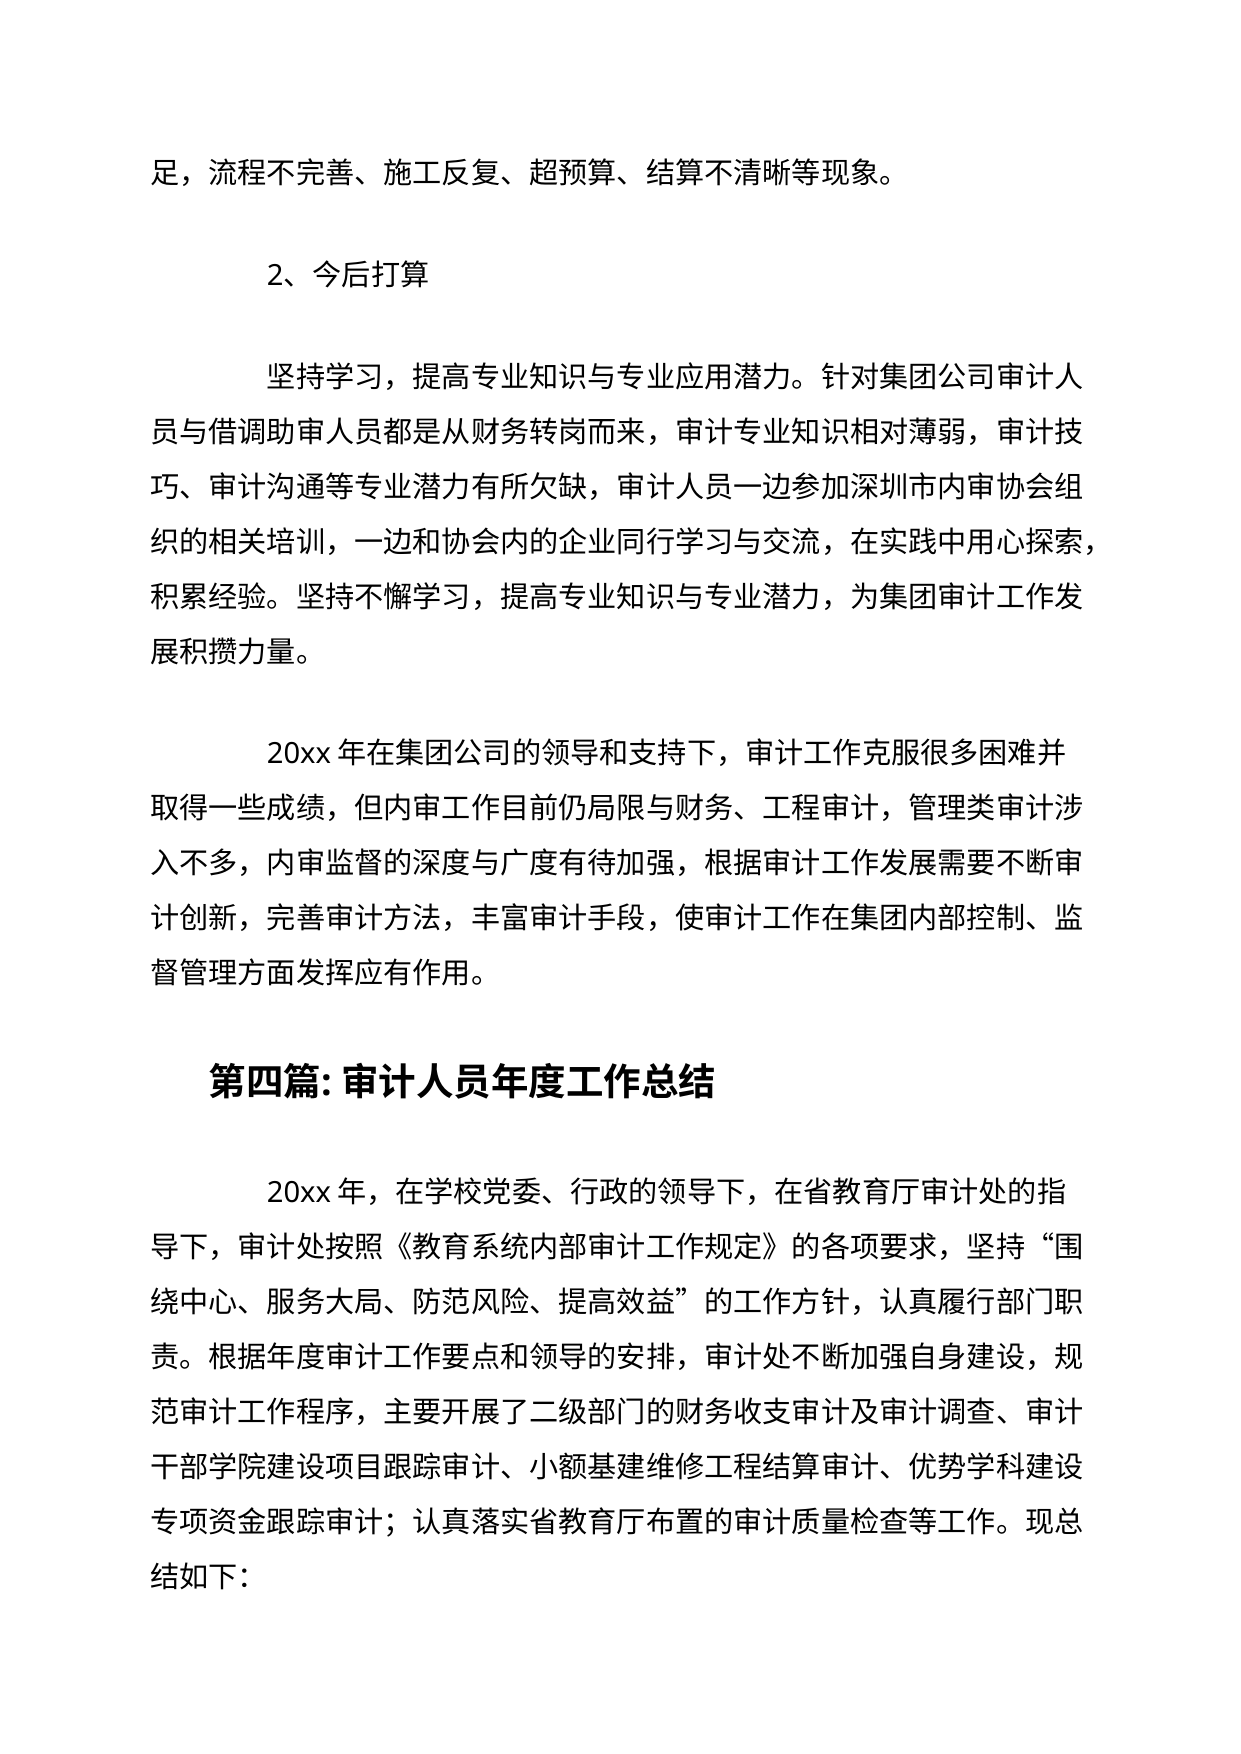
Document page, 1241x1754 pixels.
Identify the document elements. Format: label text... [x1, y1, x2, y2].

text 20xx年在集团公司的领导和支持下，审计工作克服很多困难并取得一些成绩，但内审工作目前仍局限与财务、工程审计，管理类审计涉入不多，内审监督的深度与广度有待加强，根据审计工作发展需要不断审计创新，完善审计方法，丰富审计手段，使审计工作在集团内部控制、监督管理方面发挥应有作用。 [150, 730, 1090, 992]
text 坚持学习，提高专业知识与专业应用潜力。针对集团公司审计人员与借调助审人员都是从财务转岗而来，审计专业知识相对薄弱，审计技巧、审计沟通等专业潜力有所欠缺，审计人员一边参加深圳市内审协会组织的相关培训，一边和协会内的企业同行学习与交流，在实践中用心探索，积累经验。坚持不懈学习，提高专业知识与专业潜力，为集团审计工作发展积攒力量。 [150, 354, 1090, 671]
text 第四篇: 审计人员年度工作总结 [150, 1051, 1090, 1106]
text 20xx年，在学校党委、行政的领导下，在省教育厅审计处的指导下，审计处按照《教育系统内部审计工作规定》的各项要求，坚持“围绕中心、服务大局、防范风险、提高效益”的工作方针，认真履行部门职责。根据年度审计工作要点和领导的安排，审计处不断加强自身建设，规范审计工作程序，主要开展了二级部门的财务收支审计及审计调查、审计干部学院建设项目跟踪审计、小额基建维修工程结算审计、优势学科建设专项资金跟踪审计；认真落实省教育厅布置的审计质量检查等工作。现总结如下： [150, 1169, 1090, 1596]
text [150, 150, 1090, 192]
text 2、今后打算 [150, 252, 1090, 294]
